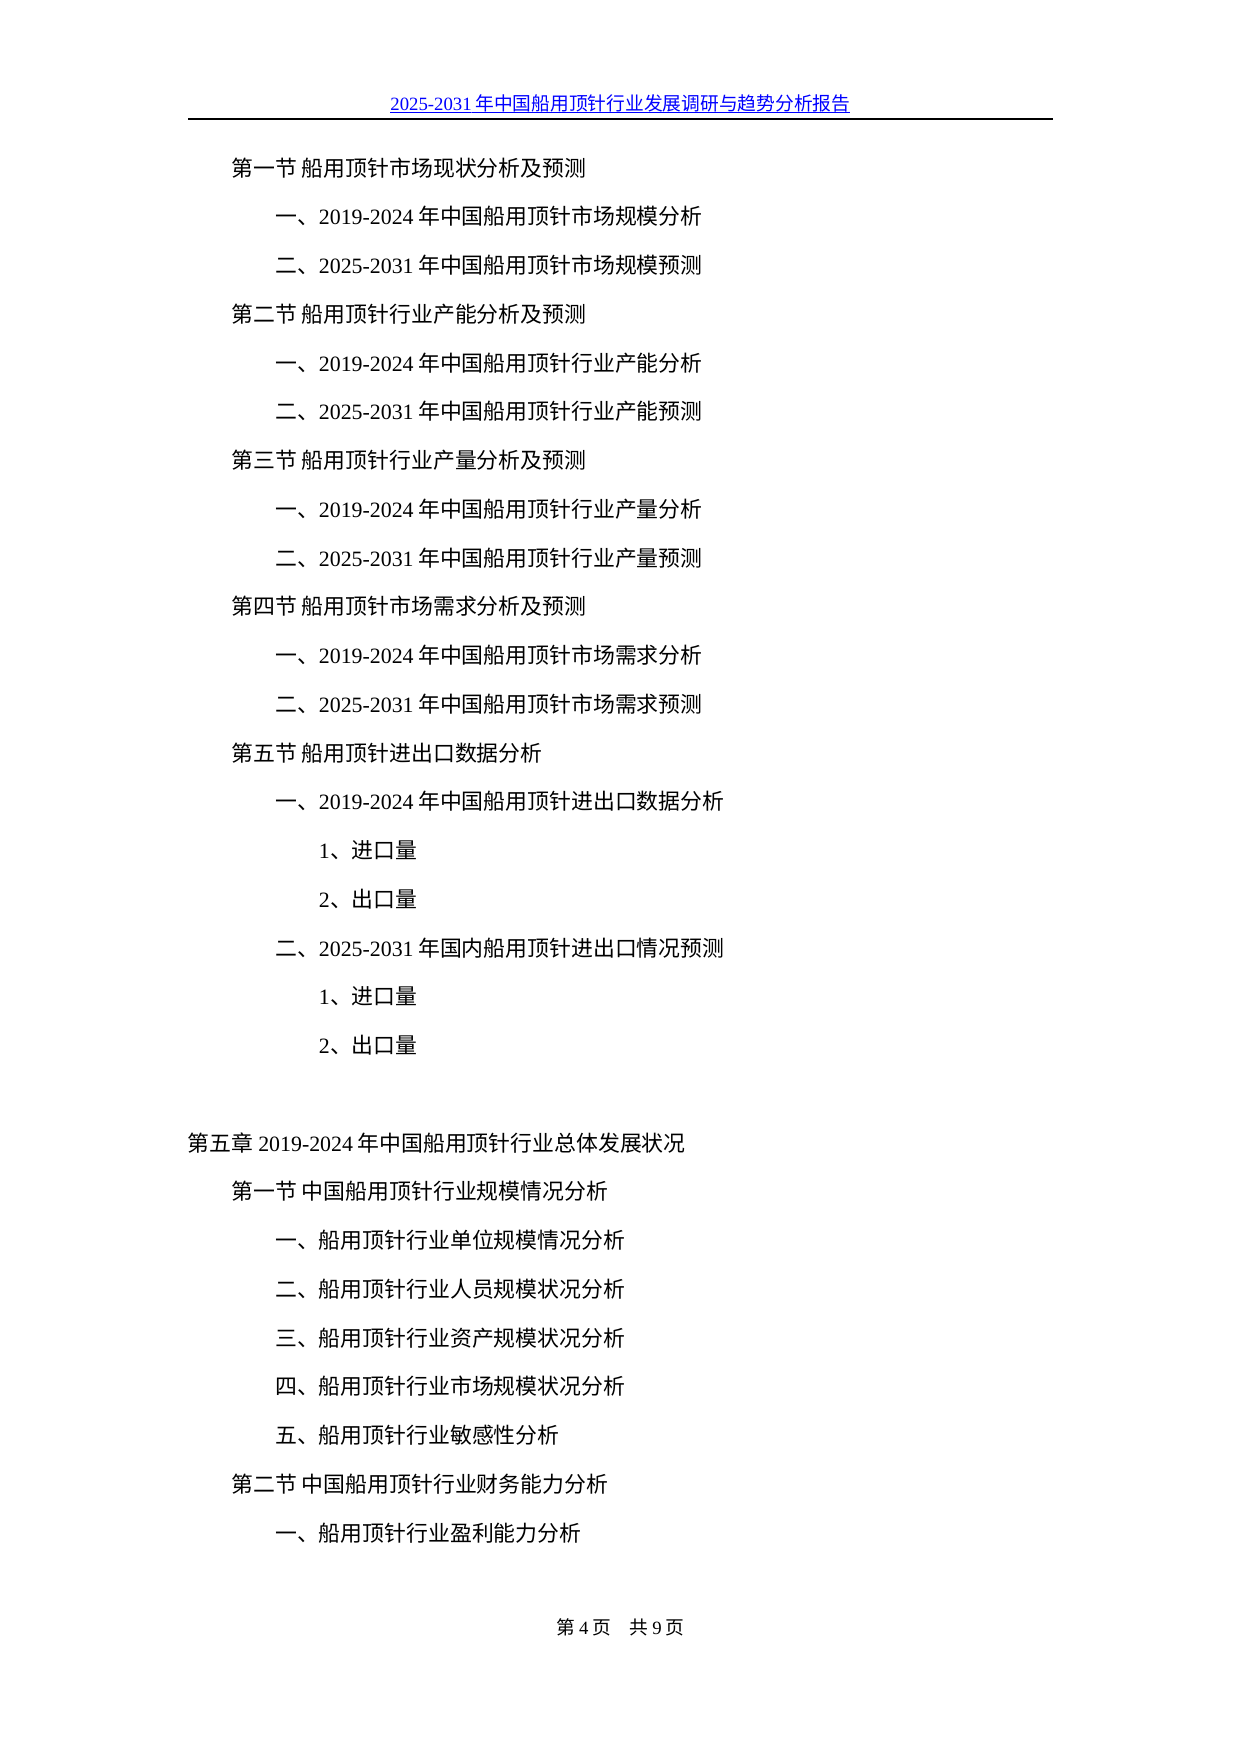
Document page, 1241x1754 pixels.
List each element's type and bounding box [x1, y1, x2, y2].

text [187, 150, 1053, 1548]
